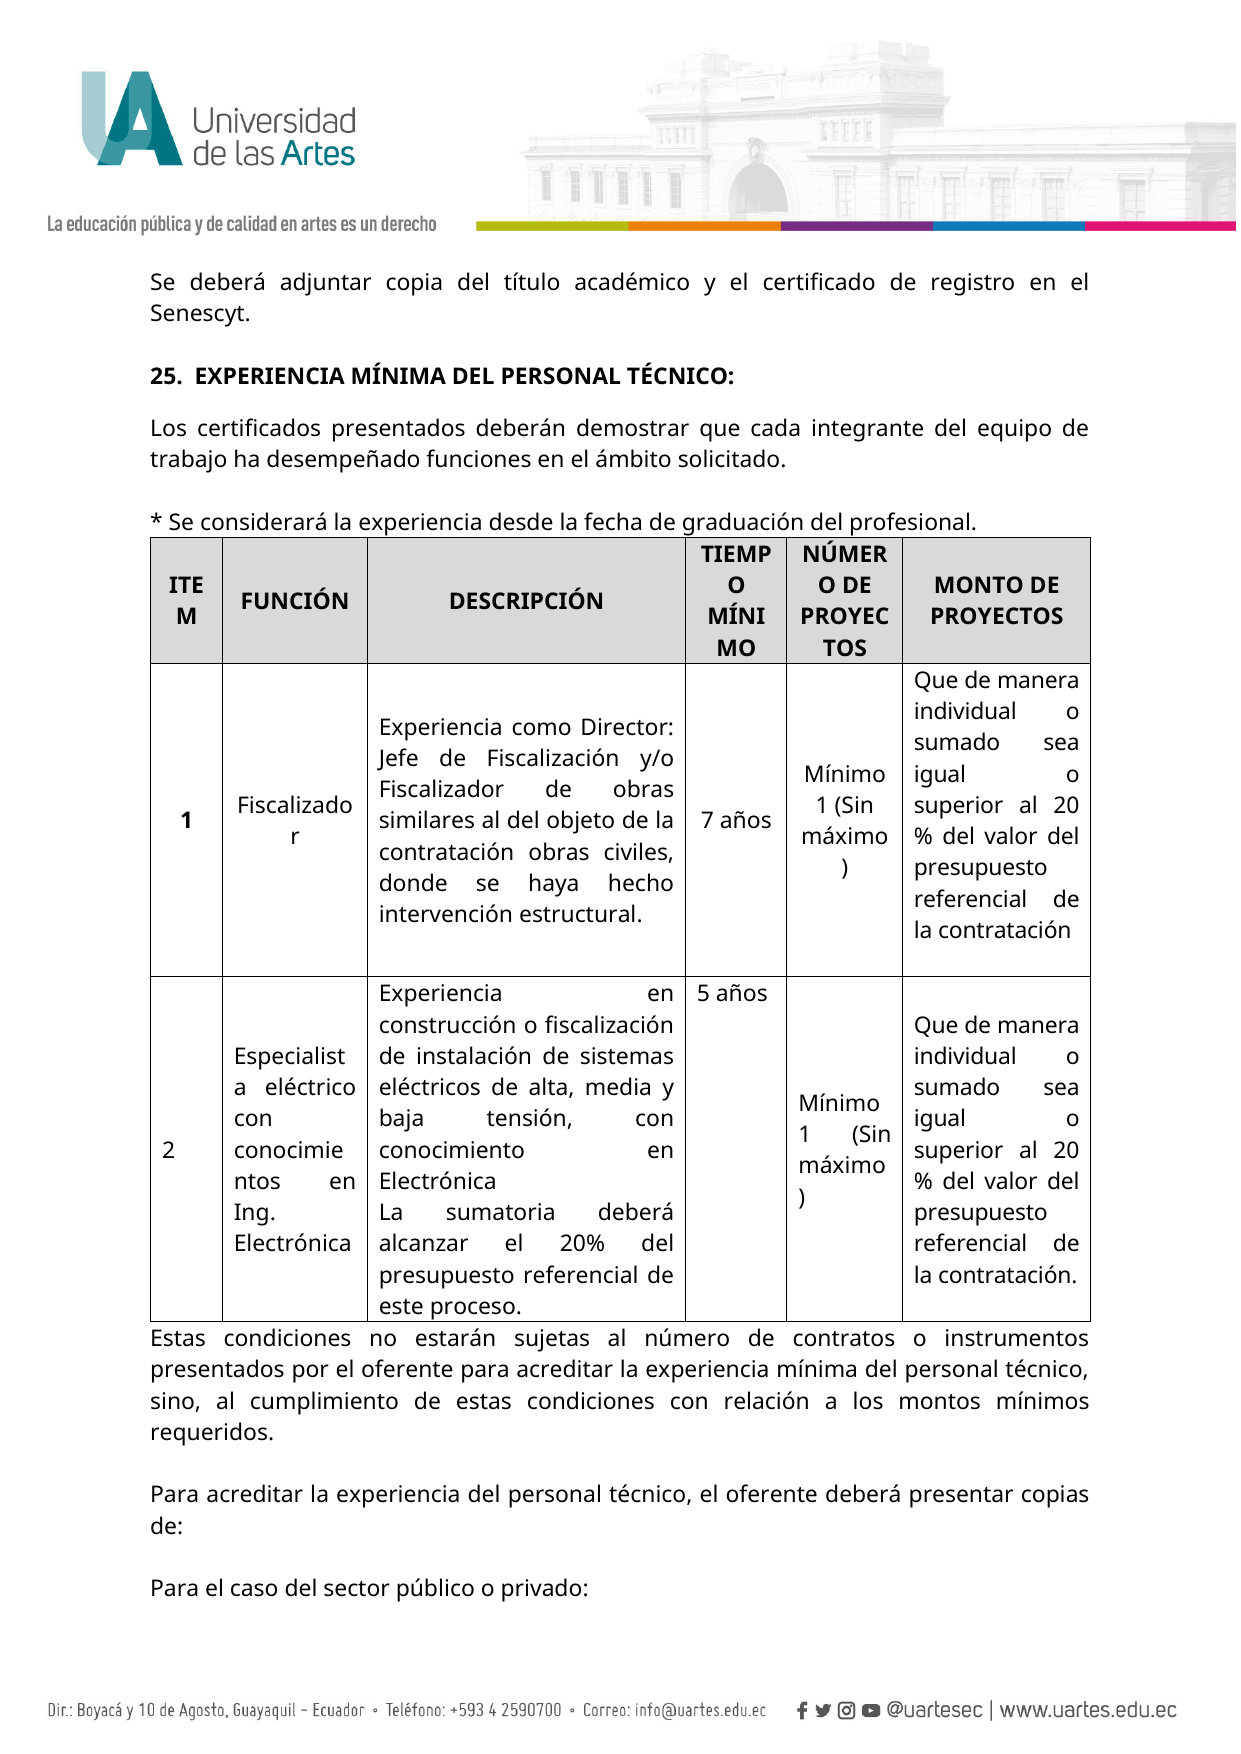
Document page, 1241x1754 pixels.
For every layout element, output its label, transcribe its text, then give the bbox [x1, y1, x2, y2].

table_cell 1 [151, 664, 222, 976]
table_header MONTO DE PROYECTOS [903, 538, 1090, 663]
table_cell 7 años [686, 664, 786, 976]
table_cell Mínimo 1 (Sin máximo) [787, 977, 902, 1321]
table_cell Mínimo 1 (Sin máximo) [787, 664, 902, 976]
table_cell Que de manera individual o sumado sea igual o superior al 20 % del valor del presupuesto referencial de la contratación [903, 664, 1090, 976]
picture [0, 1668, 1241, 1753]
table_header TIEMPO MÍNIMO [686, 538, 786, 663]
table_cell Fiscalizador [223, 664, 367, 976]
table_cell Especialista eléctrico con conocimientos en Ing. Electrónica [223, 977, 367, 1321]
table_header ITEM [151, 538, 222, 663]
table_cell Que de manera individual o sumado sea igual o superior al 20 % del valor del presupuesto referencial de la contratación. [903, 977, 1090, 1321]
text Estas condiciones no estarán sujetas al número de contratos o instrumentos presentados por el oferente para acreditar la experiencia mínima del personal técnico, sino, al cumplimiento de estas condiciones con relación a los montos mínimos requeridos. [150, 1322, 1090, 1447]
table_header FUNCIÓN [223, 538, 367, 663]
list EXPERIENCIA MÍNIMA DEL PERSONAL TÉCNICO: [150, 359, 1090, 391]
table_header NÚMERO DE PROYECTOS [787, 538, 902, 663]
text Para el caso del sector público o privado: [150, 1572, 1090, 1603]
table_header DESCRIPCIÓN [368, 538, 685, 663]
table_cell Experiencia en construcción o fiscalización de instalación de sistemas eléctricos de alta, media y baja tensión, con conocimiento en Electrónica La sumatoria deberá alcanzar el 20% del presupuesto referencial de este proceso. [368, 977, 685, 1321]
text Se deberá adjuntar copia del título académico y el certificado de registro en el Senescyt. [150, 266, 1090, 328]
text Para acreditar la experiencia del personal técnico, el oferente deberá presentar copias de: [150, 1478, 1090, 1541]
table_cell 5 años [686, 977, 786, 1321]
text * Se considerará la experiencia desde la fecha de graduación del profesional. [150, 505, 1090, 537]
text Los certificados presentados deberán demostrar que cada integrante del equipo de trabajo ha desempeñado funciones en el ámbito solicitado. [150, 412, 1090, 474]
table_cell 2 [151, 977, 222, 1321]
picture [0, 1, 1236, 255]
table_cell Experiencia como Director: Jefe de Fiscalización y/o Fiscalizador de obras similares al del objeto de la contratación obras civiles, donde se haya hecho intervención estructural. [368, 664, 685, 976]
